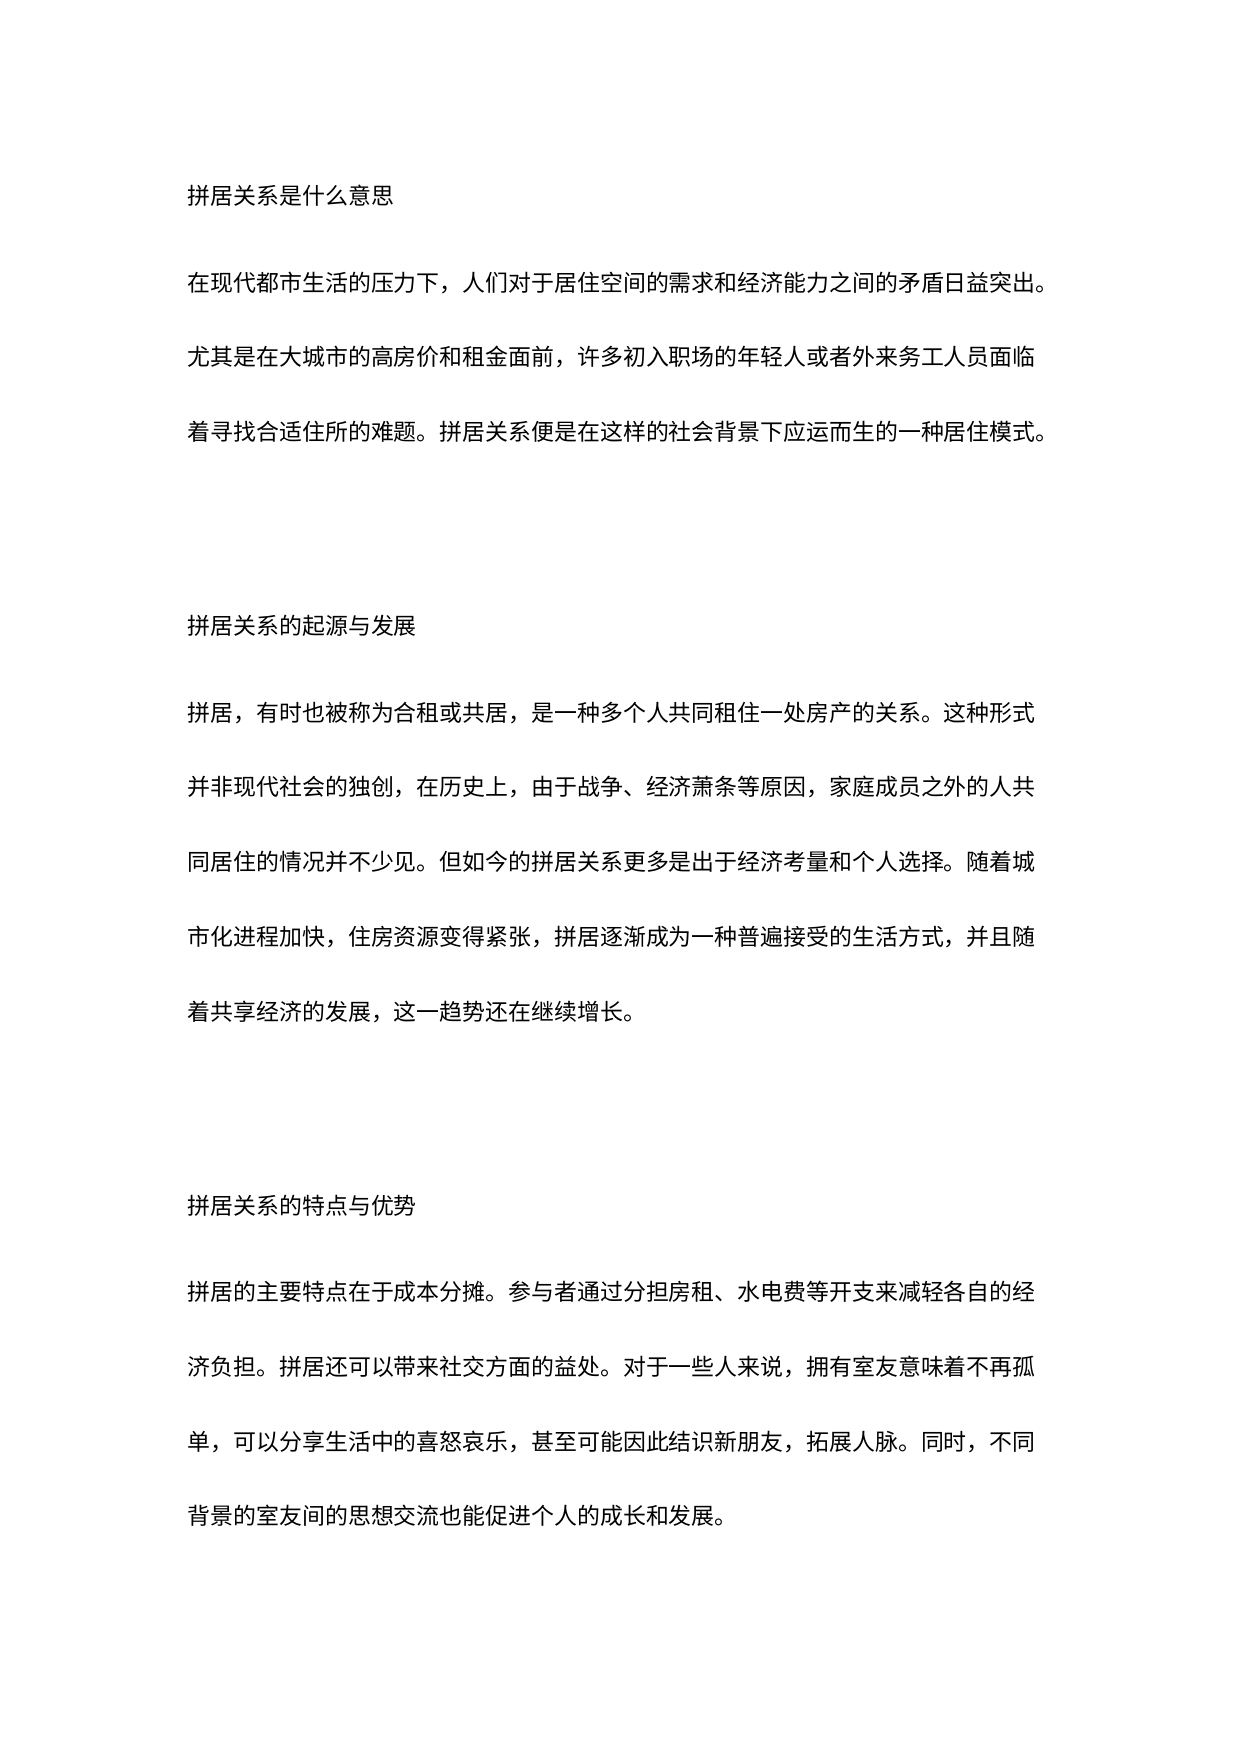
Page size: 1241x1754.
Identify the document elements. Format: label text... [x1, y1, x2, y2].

text 拼居关系的起源与发展 [187, 592, 1053, 657]
text 拼居关系是什么意思 [187, 162, 1053, 227]
text 在现代都市生活的压力下，人们对于居住空间的需求和经济能力之间的矛盾日益突出。尤其是在大城市的高房价和租金面前，许多初入职场的年轻人或者外来务工人员面临着寻找合适住所的难题。拼居关系便是在这样的社会背景下应运而生的一种居住模式。 [187, 248, 1053, 463]
text 拼居，有时也被称为合租或共居，是一种多个人共同租住一处房产的关系。这种形式并非现代社会的独创，在历史上，由于战争、经济萧条等原因，家庭成员之外的人共同居住的情况并不少见。但如今的拼居关系更多是出于经济考量和个人选择。随着城市化进程加快，住房资源变得紧张，拼居逐渐成为一种普遍接受的生活方式，并且随着共享经济的发展，这一趋势还在继续增长。 [187, 679, 1053, 1042]
text 拼居的主要特点在于成本分摊。参与者通过分担房租、水电费等开支来减轻各自的经济负担。拼居还可以带来社交方面的益处。对于一些人来说，拥有室友意味着不再孤单，可以分享生活中的喜怒哀乐，甚至可能因此结识新朋友，拓展人脉。同时，不同背景的室友间的思想交流也能促进个人的成长和发展。 [187, 1258, 1053, 1547]
text 拼居关系的特点与优势 [187, 1172, 1053, 1237]
